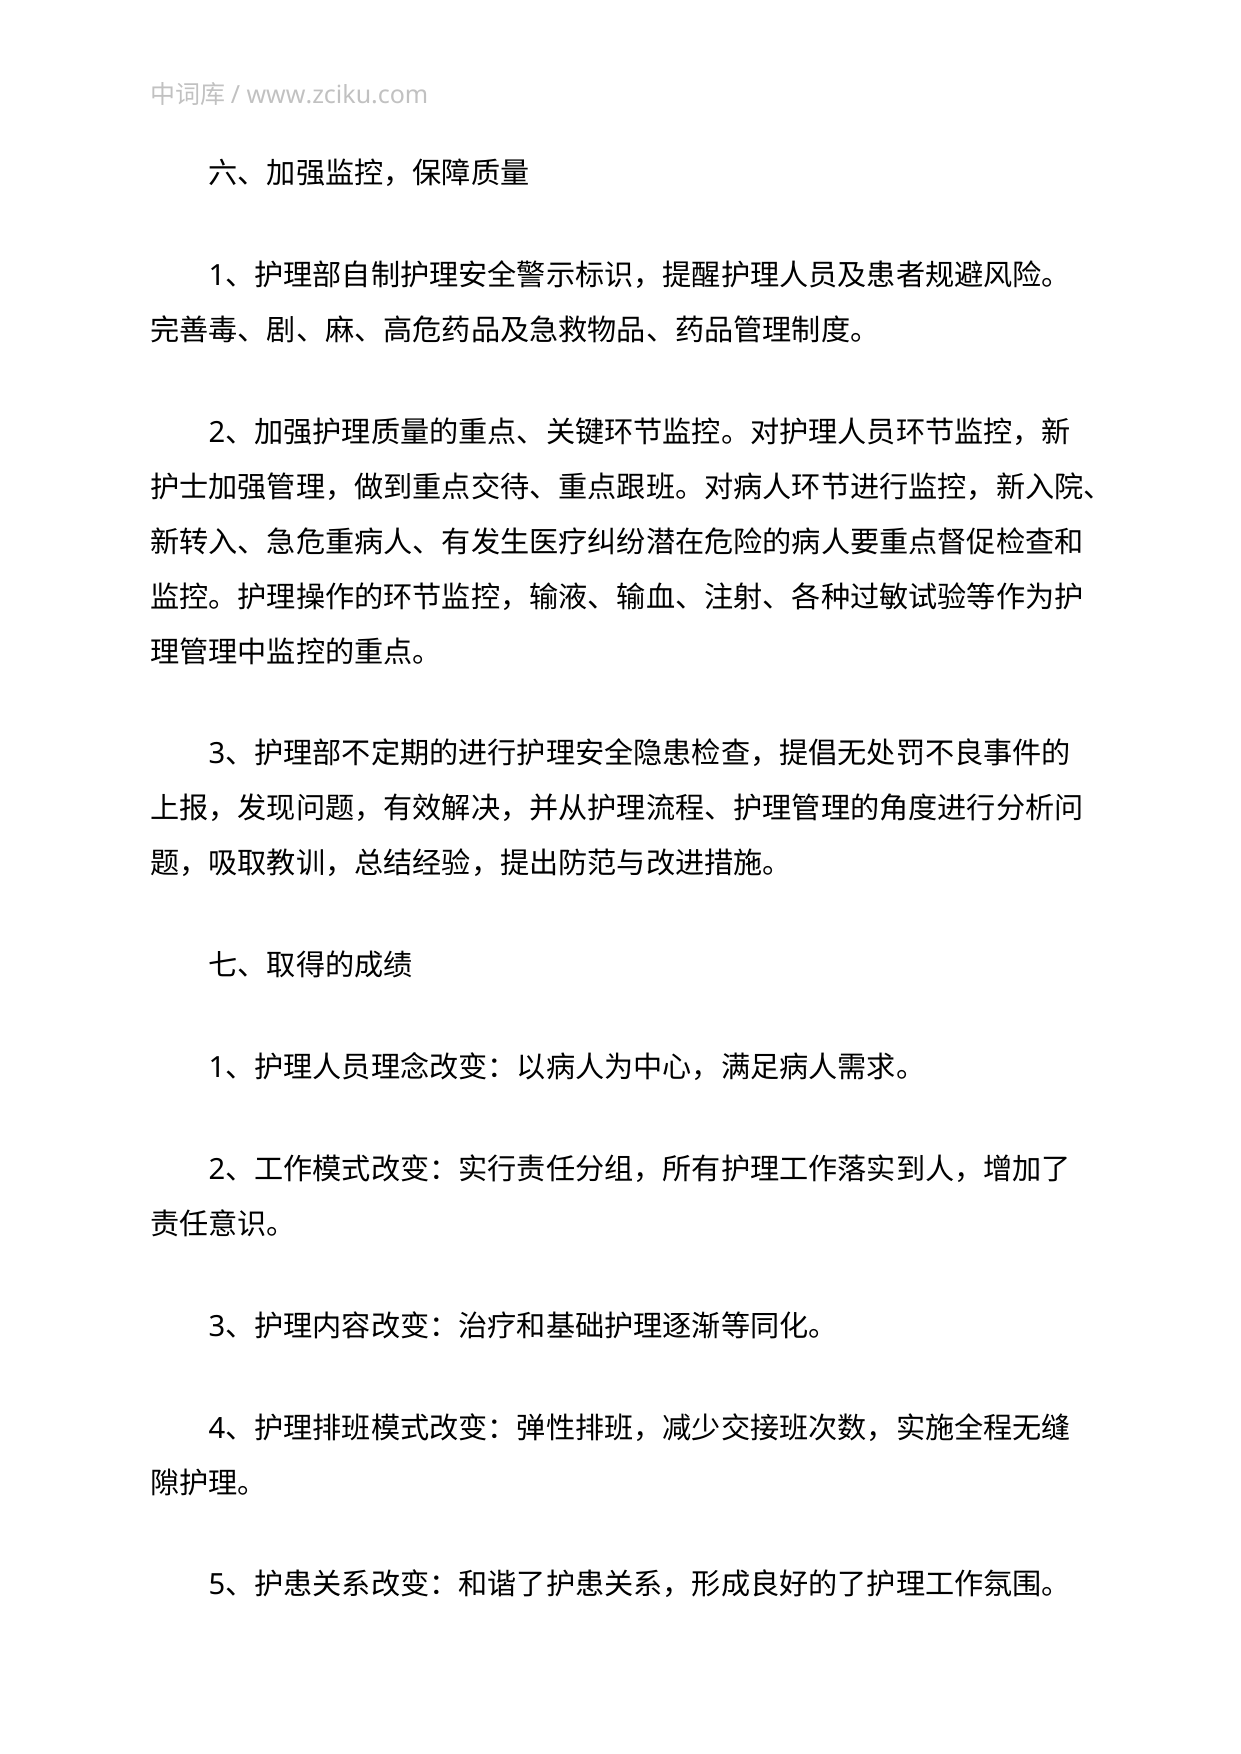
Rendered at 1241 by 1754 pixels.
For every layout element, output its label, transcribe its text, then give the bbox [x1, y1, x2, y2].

text 3、护理部不定期的进行护理安全隐患检查，提倡无处罚不良事件的上报，发现问题，有效解决，并从护理流程、护理管理的角度进行分析问题，吸取教训，总结经验，提出防范与改进措施。 [150, 730, 1090, 882]
text 5、护患关系改变：和谐了护患关系，形成良好的了护理工作氛围。 [150, 1561, 1090, 1603]
text 七、取得的成绩 [150, 942, 1090, 984]
text 1、护理人员理念改变：以病人为中心，满足病人需求。 [150, 1043, 1090, 1086]
text 3、护理内容改变：治疗和基础护理逐渐等同化。 [150, 1302, 1090, 1344]
text 2、加强护理质量的重点、关键环节监控。对护理人员环节监控，新护士加强管理，做到重点交待、重点跟班。对病人环节进行监控，新入院、新转入、急危重病人、有发生医疗纠纷潜在危险的病人要重点督促检查和监控。护理操作的环节监控，输液、输血、注射、各种过敏试验等作为护理管理中监控的重点。 [150, 408, 1090, 671]
text 1、护理部自制护理安全警示标识，提醒护理人员及患者规避风险。完善毒、剧、麻、高危药品及急救物品、药品管理制度。 [150, 252, 1090, 349]
text 六、加强监控，保障质量 [150, 150, 1090, 192]
text 2、工作模式改变：实行责任分组，所有护理工作落实到人，增加了责任意识。 [150, 1145, 1090, 1243]
text 4、护理排班模式改变：弹性排班，减少交接班次数，实施全程无缝隙护理。 [150, 1404, 1090, 1501]
